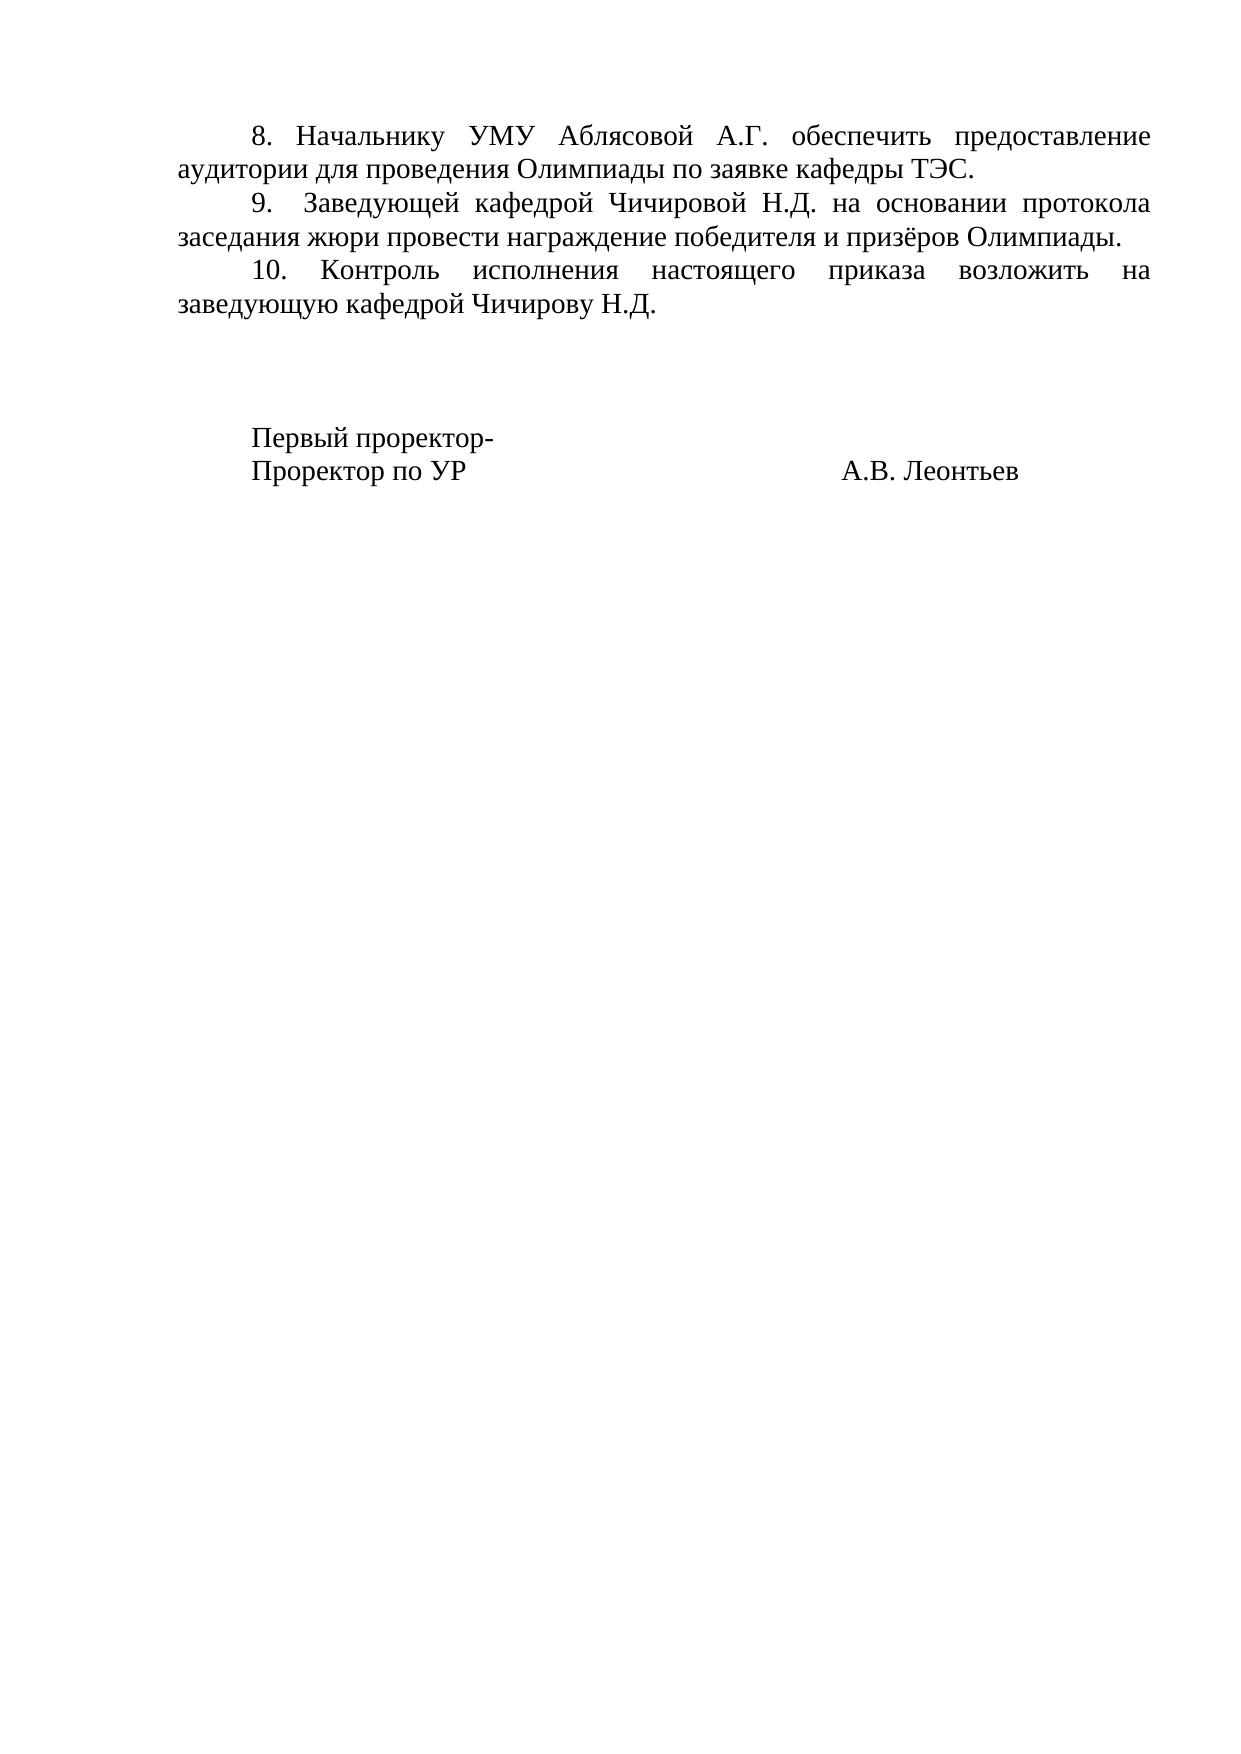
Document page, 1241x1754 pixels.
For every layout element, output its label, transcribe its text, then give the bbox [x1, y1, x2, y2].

text 9. Заведующей кафедрой Чичировой Н.Д. на основании протокола заседания жюри провести награждение победителя и призёров Олимпиады. [177, 185, 1152, 252]
text Первый проректор- [177, 420, 1152, 453]
text 8. Начальнику УМУ Аблясовой А.Г. обеспечить предоставление аудитории для проведения Олимпиады по заявке кафедры ТЭС. [177, 118, 1152, 185]
text Проректор по УР А.В. Леонтьев [177, 453, 1152, 487]
text 10. Контроль исполнения настоящего приказа возложить на заведующую кафедрой Чичирову Н.Д. [177, 252, 1152, 319]
